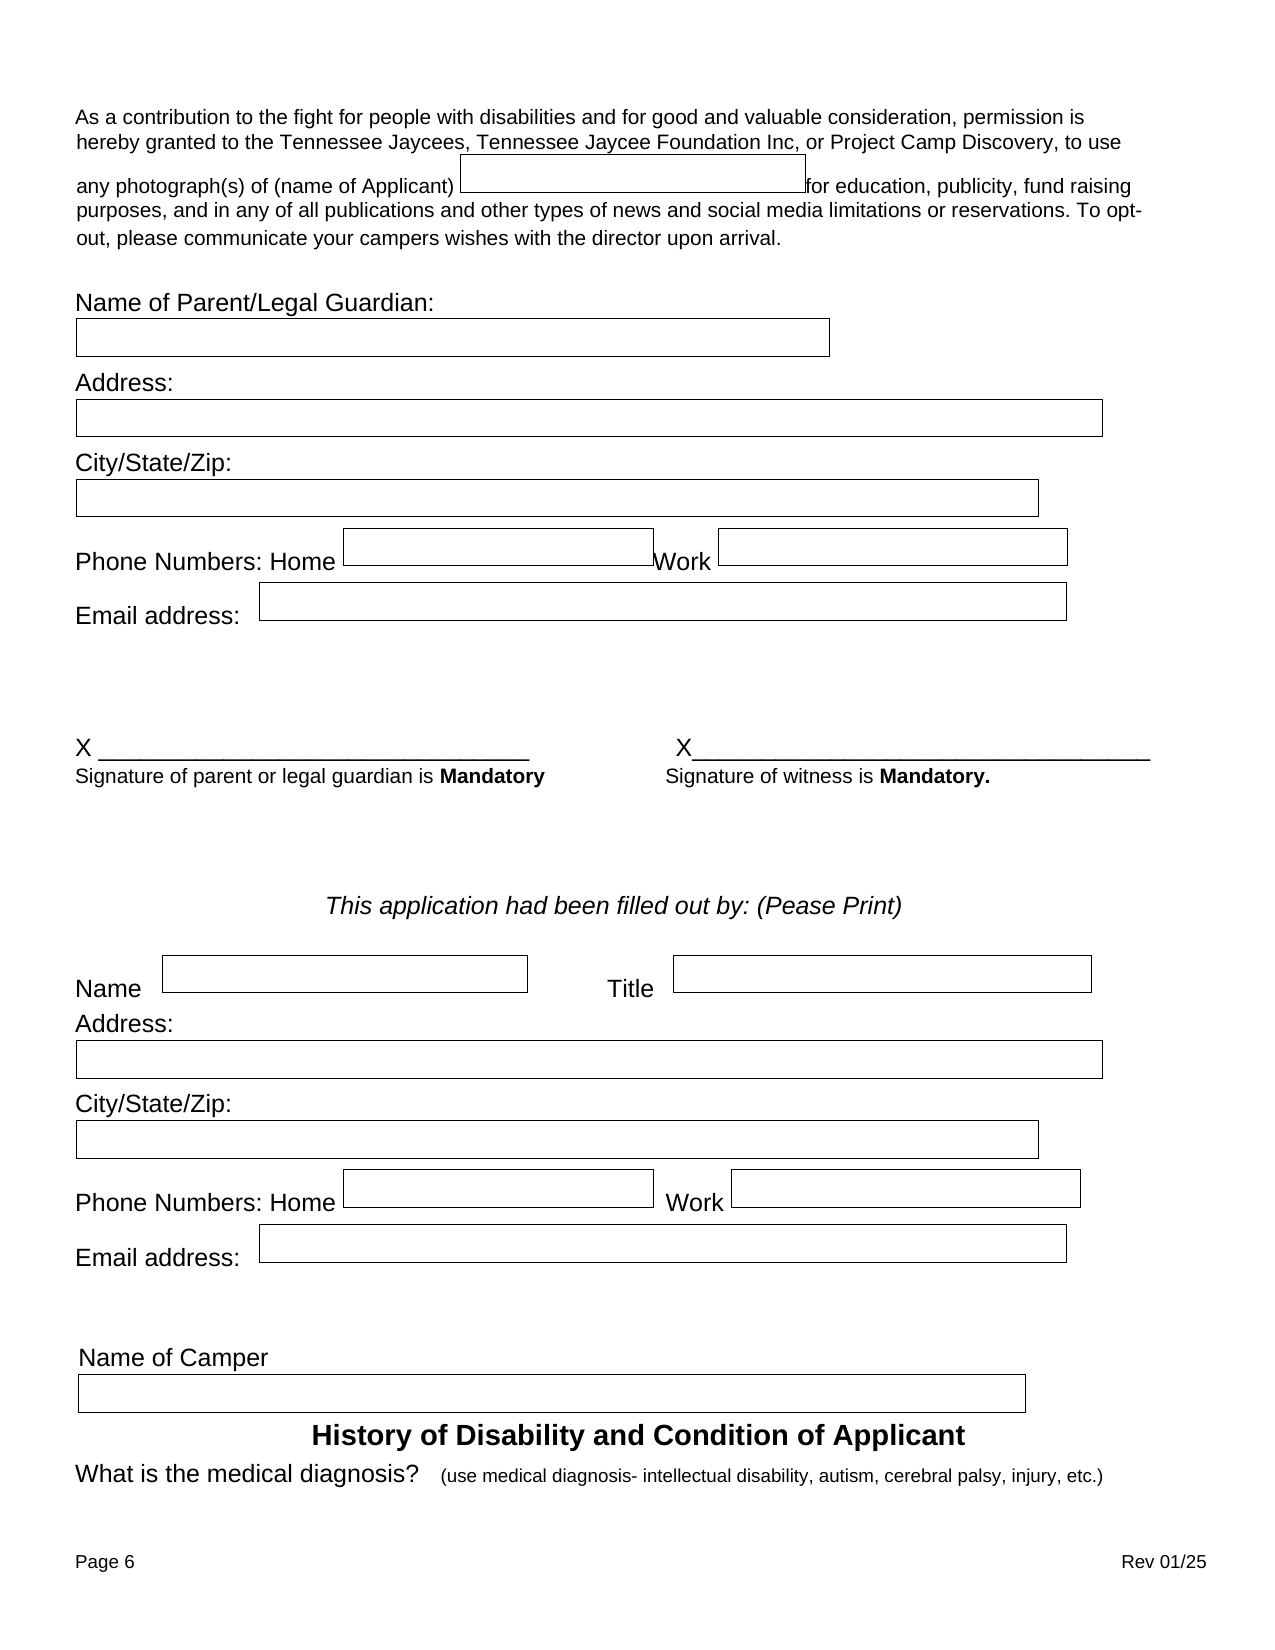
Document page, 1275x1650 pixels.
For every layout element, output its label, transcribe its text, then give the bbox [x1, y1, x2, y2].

text What is the medical diagnosis? (use medical diagnosis- intellectual disability, autism, cerebral palsy, injury, etc.) [75, 1459, 1182, 1487]
text Address: [75, 368, 1181, 441]
text Address: [75, 1009, 1181, 1082]
text Email address: [75, 1224, 1181, 1272]
text Name of Parent/Legal Guardian: [75, 288, 1181, 361]
text City/State/Zip: [75, 1089, 1181, 1163]
text As a contribution to the fight for people with disabilities and for good and valuable consideration, permission is hereby granted to the Tennessee Jaycees, Tennessee Jaycee Foundation Inc, or Project Camp Discovery, to use any photograph(s) of (name of Applicant) for education, publicity, fund raising purposes, and in any of all publications and other types of news and social media limitations or reservations. To opt-out, please communicate your campers wishes with the director upon arrival. [75, 105, 1153, 251]
text City/State/Zip: [75, 448, 1181, 521]
text History of Disability and Condition of Applicant [76, 1417, 1006, 1451]
text Name Title [75, 955, 1182, 1002]
text Phone Numbers: Home Work [75, 1169, 1181, 1217]
text Name of Camper [78, 1343, 1182, 1414]
text Signature of parent or legal guardian is Mandatory Signature of witness is Mandatory. [75, 764, 1182, 788]
text This application had been filled out by: (Pease Print) [75, 891, 1153, 920]
text Email address: [75, 582, 1181, 630]
text Phone Numbers: Home Work [75, 528, 1181, 576]
text X _______________________________ X_________________________________ [75, 733, 1182, 762]
